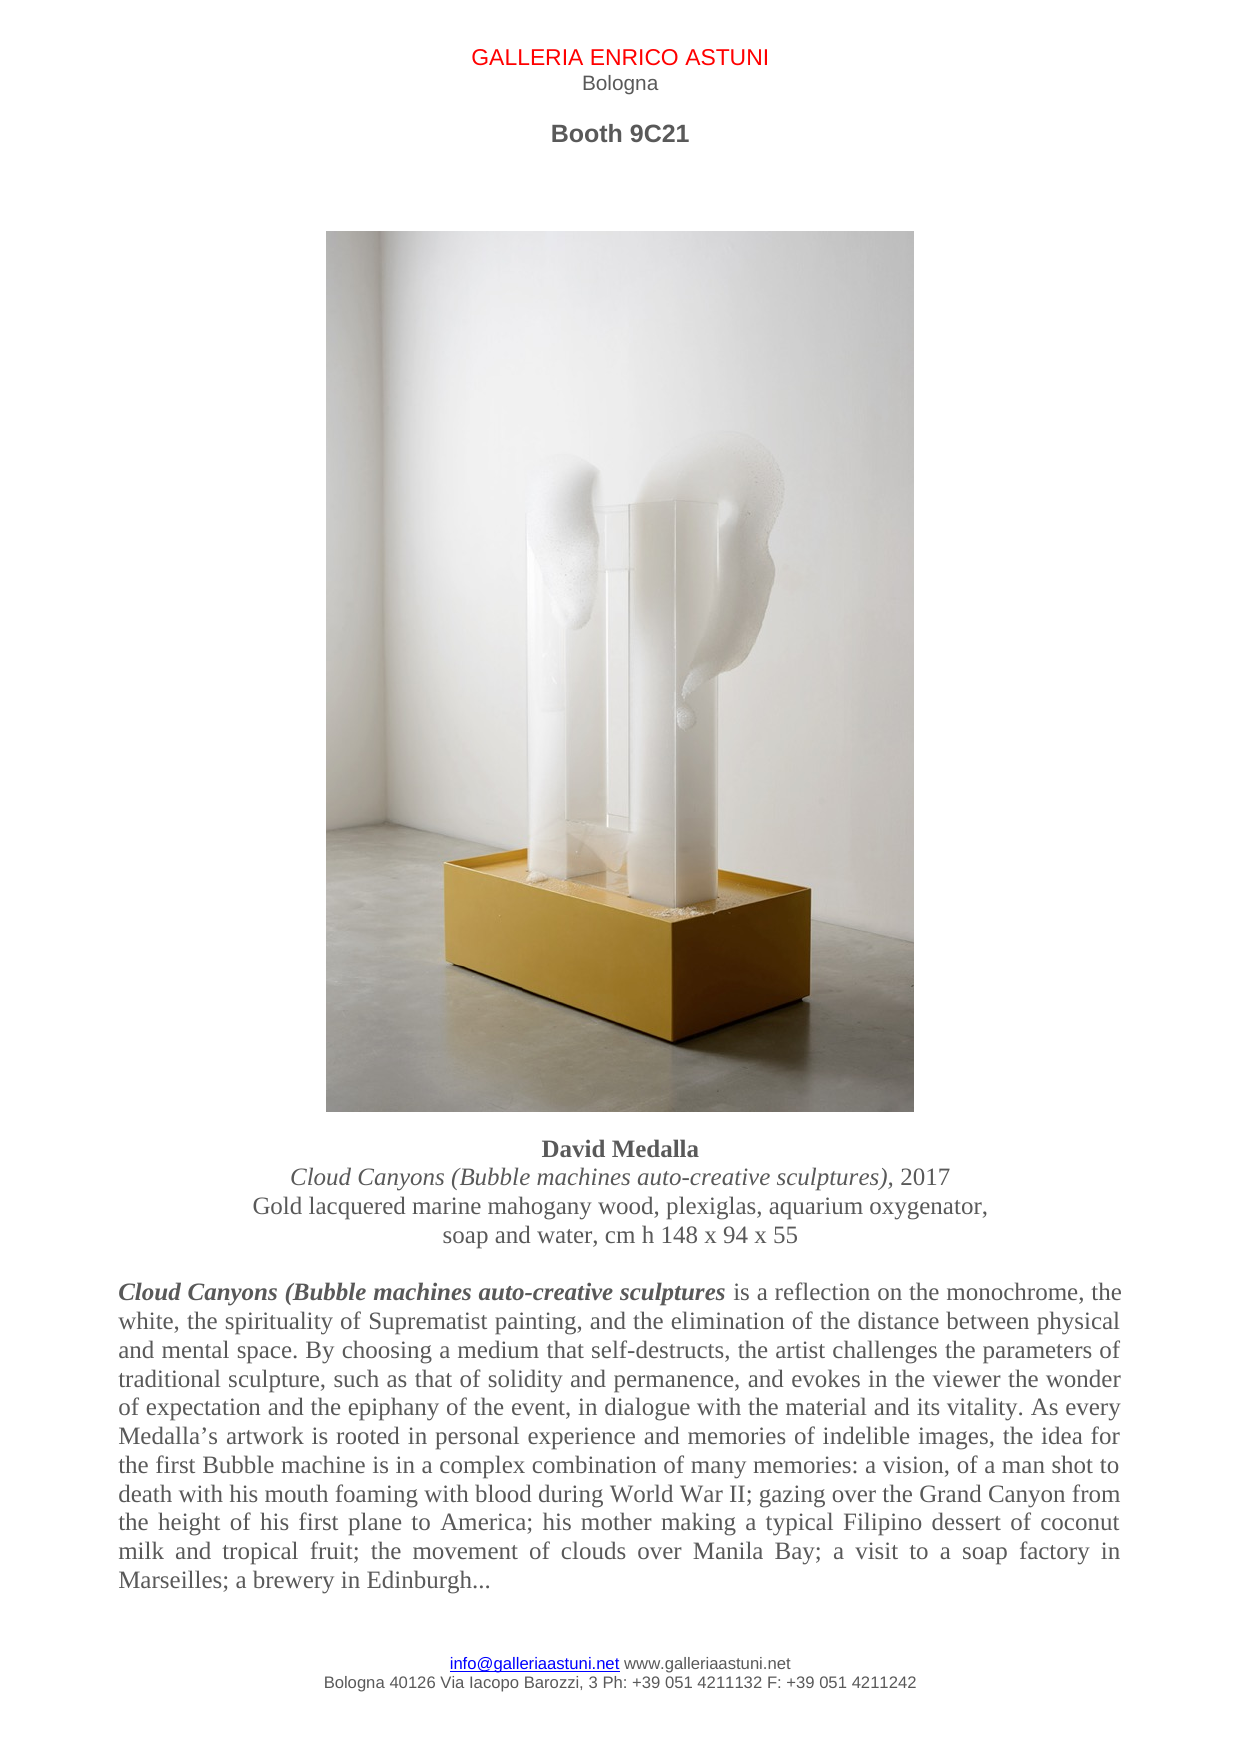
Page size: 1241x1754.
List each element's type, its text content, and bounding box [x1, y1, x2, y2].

text David Medalla [118, 1112, 1122, 1162]
text soap and water, cm h 148 x 94 x 55 [118, 1220, 1122, 1249]
text Gold lacquered marine mahogany wood, plexiglas, aquarium oxygenator, [118, 1191, 1122, 1220]
picture [326, 231, 914, 1112]
text Cloud Canyons (Bubble machines auto-creative sculptures is a reflection on the monochrome, the white, the spirituality of Suprematist painting, and the elimination of the distance between physical and mental space. By choosing a medium that self-destructs, the artist challenges the parameters of traditional sculpture, such as that of solidity and permanence, and evokes in the viewer the wonder of expectation and the epiphany of the event, in dialogue with the material and its vitality. As every Medalla’s artwork is rooted in personal experience and memories of indelible images, the idea for the first Bubble machine is in a complex combination of many memories: a vision, of a man shot to death with his mouth foaming with blood during World War II; gazing over the Grand Canyon from the height of his first plane to America; his mother making a typical Filipino dessert of coconut milk and tropical fruit; the movement of clouds over Manila Bay; a visit to a soap factory in Marseilles; a brewery in Edinburgh... [118, 1277, 1122, 1594]
text Cloud Canyons (Bubble machines auto-creative sculptures), 2017 [118, 1162, 1122, 1191]
